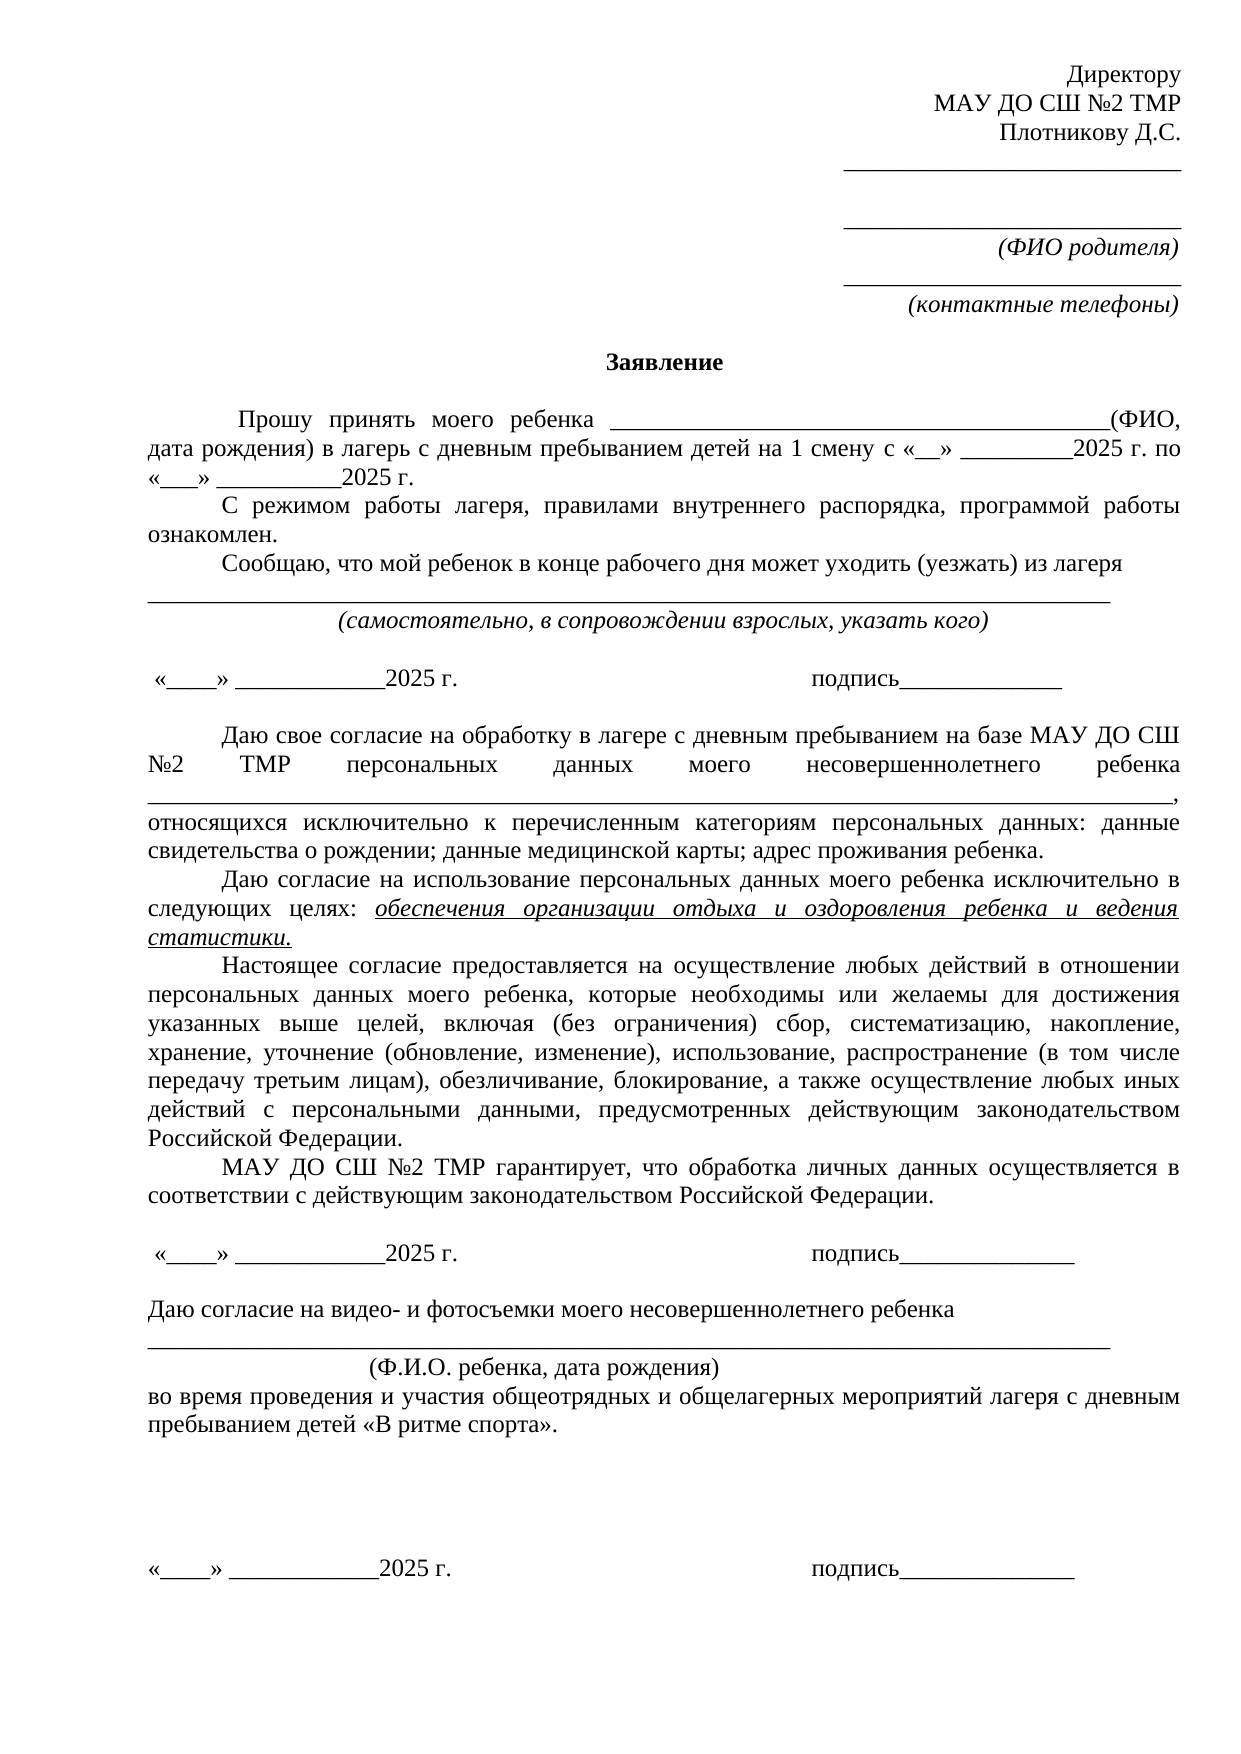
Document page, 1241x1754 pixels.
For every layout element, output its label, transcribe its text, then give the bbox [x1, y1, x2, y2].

text Заявление [148, 347, 1181, 375]
text С режимом работы лагеря, правилами внутреннего распорядка, программой работы ознакомлен. [148, 490, 1181, 548]
text Настоящее согласие предоставляется на осуществление любых действий в отношении персональных данных моего ребенка, которые необходимы или желаемы для достижения указанных выше целей, включая (без ограничения) сбор, систематизацию, накопление, хранение, уточнение (обновление, изменение), использование, распространение (в том числе передачу третьим лицам), обезличивание, блокирование, а также осуществление любых иных действий с персональными данными, предусмотренных действующим законодательством Российской Федерации. [148, 950, 1181, 1152]
text (контактные телефоны) [148, 289, 1181, 318]
text ___________________________ [148, 145, 1181, 174]
text «____» ____________2025 г. подпись_____________ [148, 663, 1181, 692]
text Сообщаю, что мой ребенок в конце рабочего дня может уходить (уезжать) из лагеря _____________________________________________________________________________ [148, 548, 1181, 605]
text Даю согласие на видео- и фотосъемки моего несовершеннолетнего ребенка [148, 1294, 1181, 1323]
text _____________________________________________________________________________ [148, 1323, 1181, 1352]
text Плотникову Д.С. [664, 117, 1181, 145]
text во время проведения и участия общеотрядных и общелагерных мероприятий лагеря с дневным пребыванием детей «В ритме спорта». [148, 1381, 1181, 1438]
text МАУ ДО СШ №2 ТМР [664, 88, 1181, 117]
text Прошу принять моего ребенка ________________________________________(ФИО, дата рождения) в лагерь с дневным пребыванием детей на 1 смену с «__» _________2025 г. по «___» __________2025 г. [148, 404, 1181, 490]
text «____» ____________2025 г. подпись______________ [148, 1553, 1181, 1582]
text Даю согласие на использование персональных данных моего ребенка исключительно в следующих целях: обеспечения организации отдыха и оздоровления ребенка и ведения статистики. [148, 864, 1181, 950]
text (Ф.И.О. ребенка, дата рождения) [148, 1352, 1181, 1381]
text ___________________________ [148, 203, 1181, 232]
text МАУ ДО СШ №2 ТМР гарантирует, что обработка личных данных осуществляется в соответствии с действующим законодательством Российской Федерации. [148, 1152, 1181, 1209]
text (самостоятельно, в сопровождении взрослых, указать кого) [148, 605, 1181, 634]
text (ФИО родителя) [885, 232, 1181, 260]
text ___________________________ [148, 260, 1181, 289]
text Директору [664, 59, 1181, 88]
text «____» ____________2025 г. подпись______________ [148, 1238, 1181, 1267]
text Даю свое согласие на обработку в лагере с дневным пребыванием на базе МАУ ДО СШ №2 ТМР персональных данных моего несовершеннолетнего ребенка __________________________________________________________________________________, относящихся исключительно к перечисленным категориям персональных данных: данные свидетельства о рождении; данные медицинской карты; адрес проживания ребенка. [148, 720, 1181, 864]
